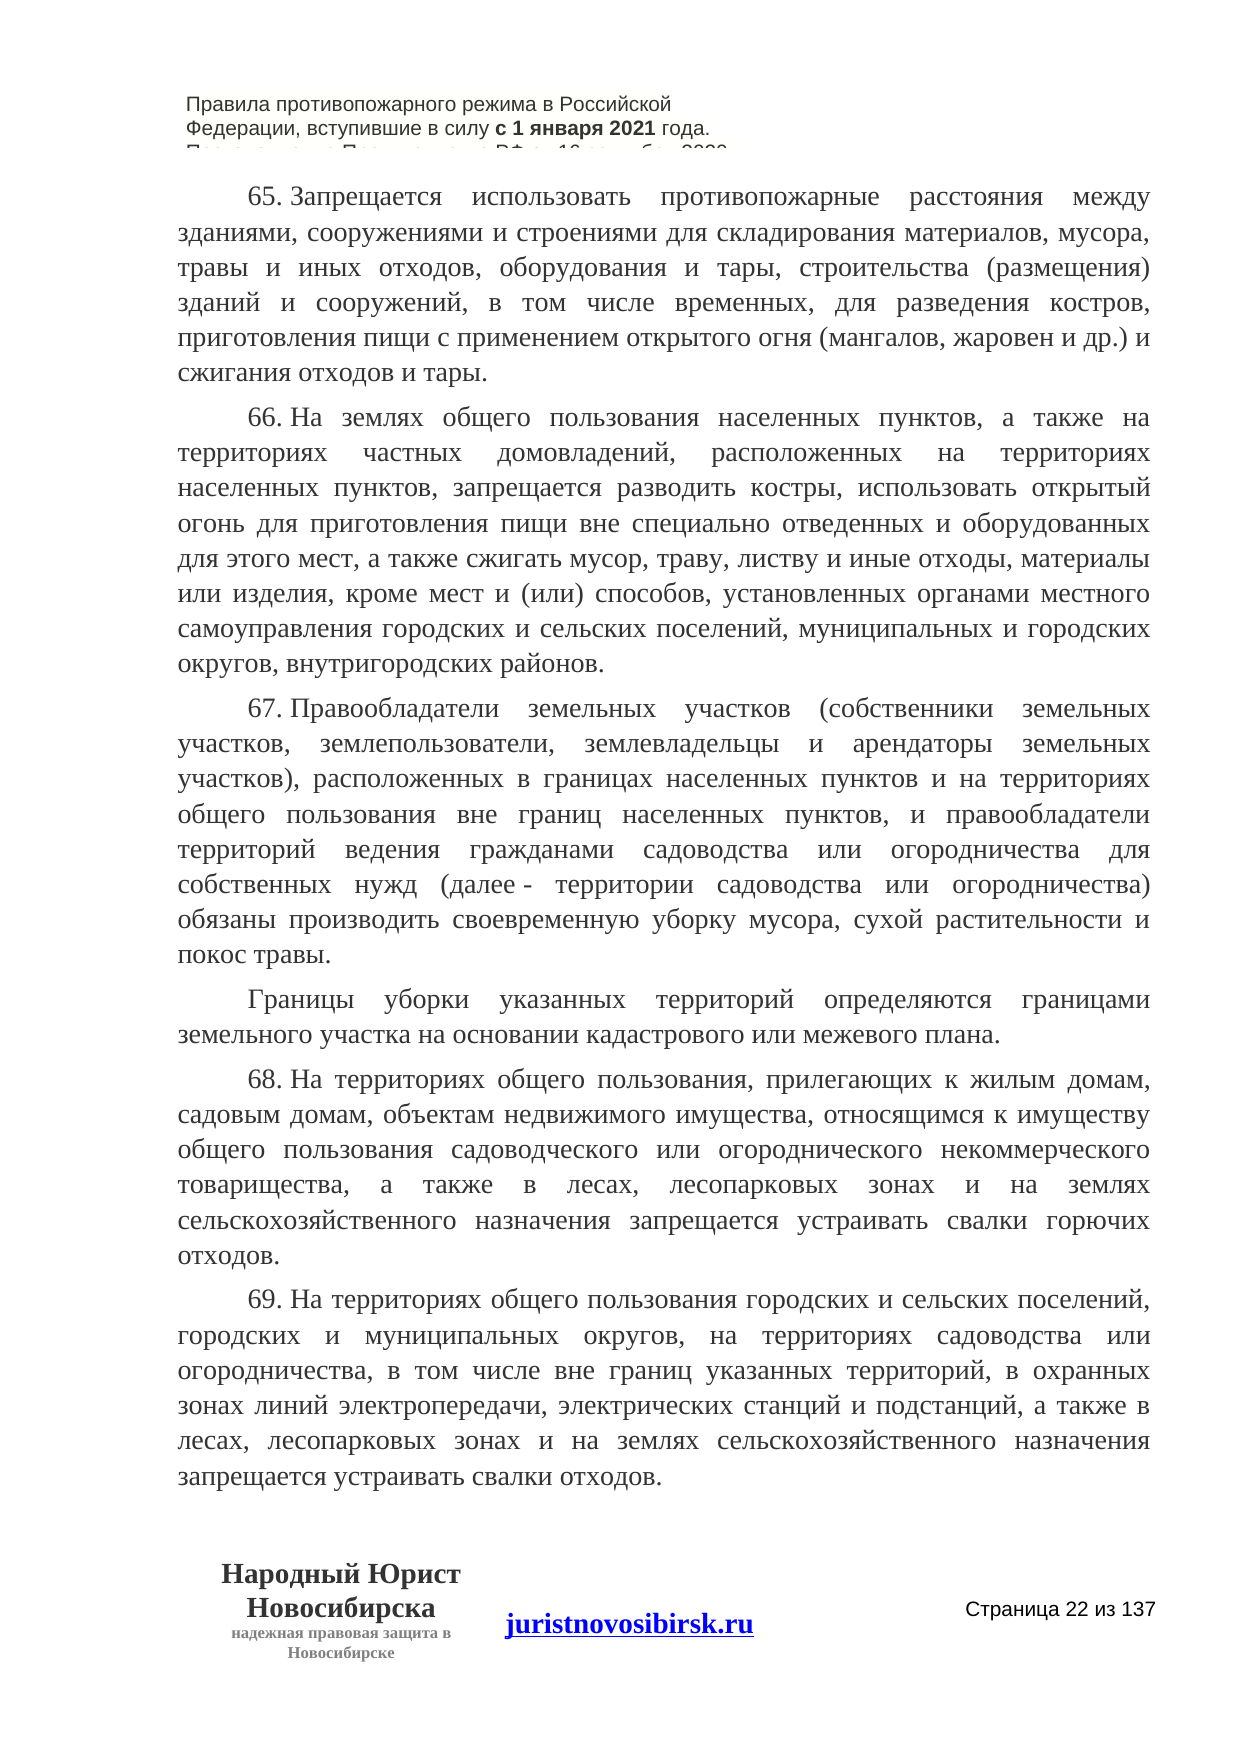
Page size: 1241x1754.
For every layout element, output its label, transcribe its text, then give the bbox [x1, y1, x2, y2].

text 66. На землях общего пользования населенных пунктов, а также на территориях частных домовладений, расположенных на территориях населенных пунктов, запрещается разводить костры, использовать открытый огонь для приготовления пищи вне специально отведенных и оборудованных для этого мест, а также сжигать мусор, траву, листву и иные отходы, материалы или изделия, кроме мест и (или) способов, установленных органами местного самоуправления городских и сельских поселений, муниципальных и городских округов, внутригородских районов. [177, 397, 1152, 679]
text 65. Запрещается использовать противопожарные расстояния между зданиями, сооружениями и строениями для складирования материалов, мусора, травы и иных отходов, оборудования и тары, строительства (размещения) зданий и сооружений, в том числе временных, для разведения костров, приготовления пищи с применением открытого огня (мангалов, жаровен и др.) и сжигания отходов и тары. [177, 177, 1152, 388]
text 68. На территориях общего пользования, прилегающих к жилым домам, садовым домам, объектам недвижимого имущества, относящимся к имуществу общего пользования садоводческого или огороднического некоммерческого товарищества, а также в лесах, лесопарковых зонах и на землях сельскохозяйственного назначения запрещается устраивать свалки горючих отходов. [177, 1059, 1152, 1270]
text Границы уборки указанных территорий определяются границами земельного участка на основании кадастрового или межевого плана. [177, 979, 1152, 1050]
text 67. Правообладатели земельных участков (собственники земельных участков, землепользователи, землевладельцы и арендаторы земельных участков), расположенных в границах населенных пунктов и на территориях общего пользования вне границ населенных пунктов, и правообладатели территорий ведения гражданами садоводства или огородничества для собственных нужд (далее - территории садоводства или огородничества) обязаны производить своевременную уборку мусора, сухой растительности и покос травы. [177, 688, 1152, 970]
text 69. На территориях общего пользования городских и сельских поселений, городских и муниципальных округов, на территориях садоводства или огородничества, в том числе вне границ указанных территорий, в охранных зонах линий электропередачи, электрических станций и подстанций, а также в лесах, лесопарковых зонах и на землях сельскохозяйственного назначения запрещается устраивать свалки отходов. [177, 1280, 1152, 1491]
